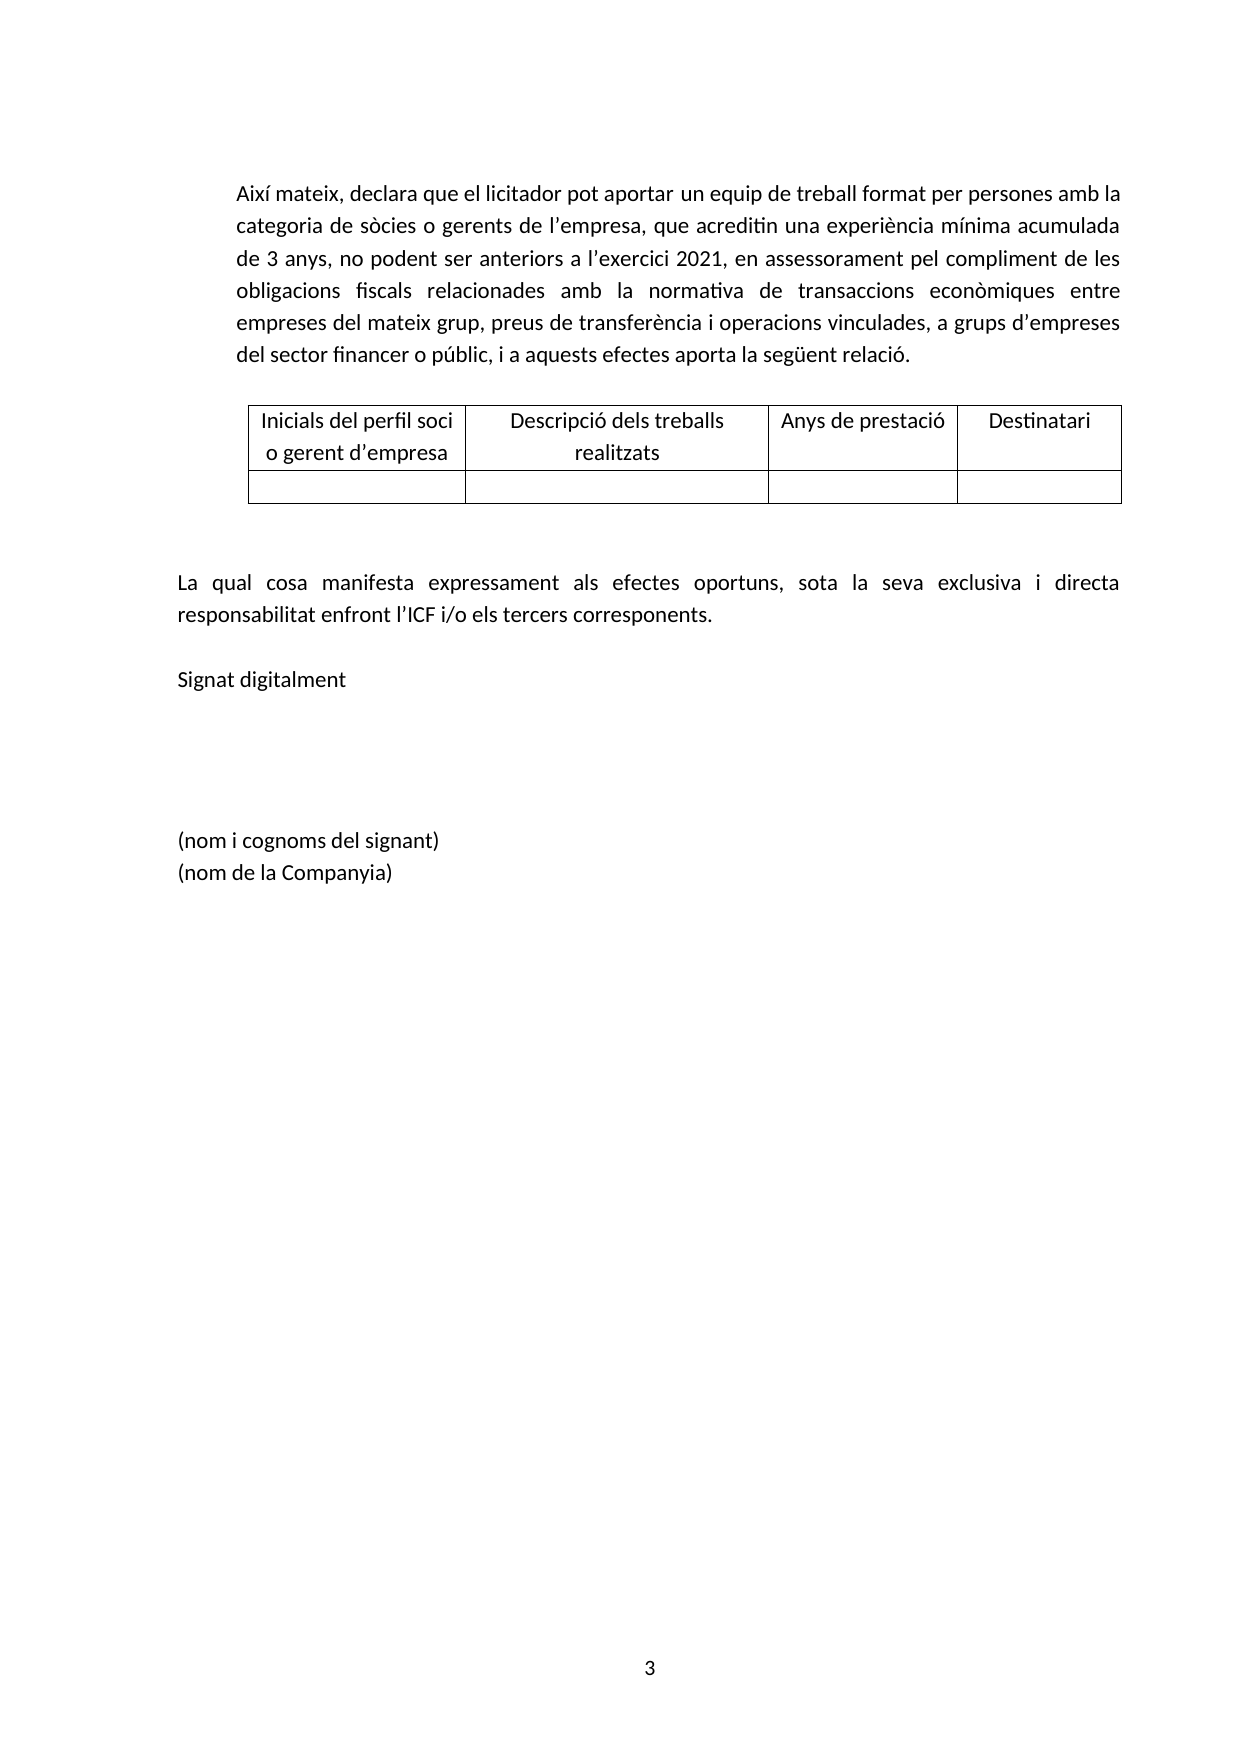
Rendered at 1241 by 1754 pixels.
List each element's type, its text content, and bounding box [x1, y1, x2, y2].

text (nom de la Companyia) [177, 858, 1122, 886]
text Així mateix, declara que el licitador pot aportar un equip de treball format per persones amb la categoria de sòcies o gerents de l’empresa, que acreditin una experiència mínima acumulada de 3 anys, no podent ser anteriors a l’exercici 2021, en assessorament pel compliment de les obligacions fiscals relacionades amb la normativa de transaccions econòmiques entre empreses del mateix grup, preus de transferència i operacions vinculades, a grups d’empreses del sector financer o públic, i a aquests efectes aporta la següent relació. [236, 179, 1122, 368]
text (nom i cognoms del signant) [177, 826, 1122, 854]
table_cell [769, 471, 957, 503]
text La qual cosa manifesta expressament als efectes oportuns, sota la seva exclusiva i directa responsabilitat enfront l’ICF i/o els tercers corresponents. [177, 568, 1122, 628]
text Signat digitalment [177, 665, 1122, 693]
table_header Inicials del perfil soci o gerent d’empresa [249, 406, 465, 470]
table_header Destinatari [958, 406, 1121, 470]
table_cell [958, 471, 1121, 503]
table_header Anys de prestació [769, 406, 957, 470]
table_header Descripció dels treballs realitzats [466, 406, 768, 470]
table_cell [466, 471, 768, 503]
table_cell [249, 471, 465, 503]
